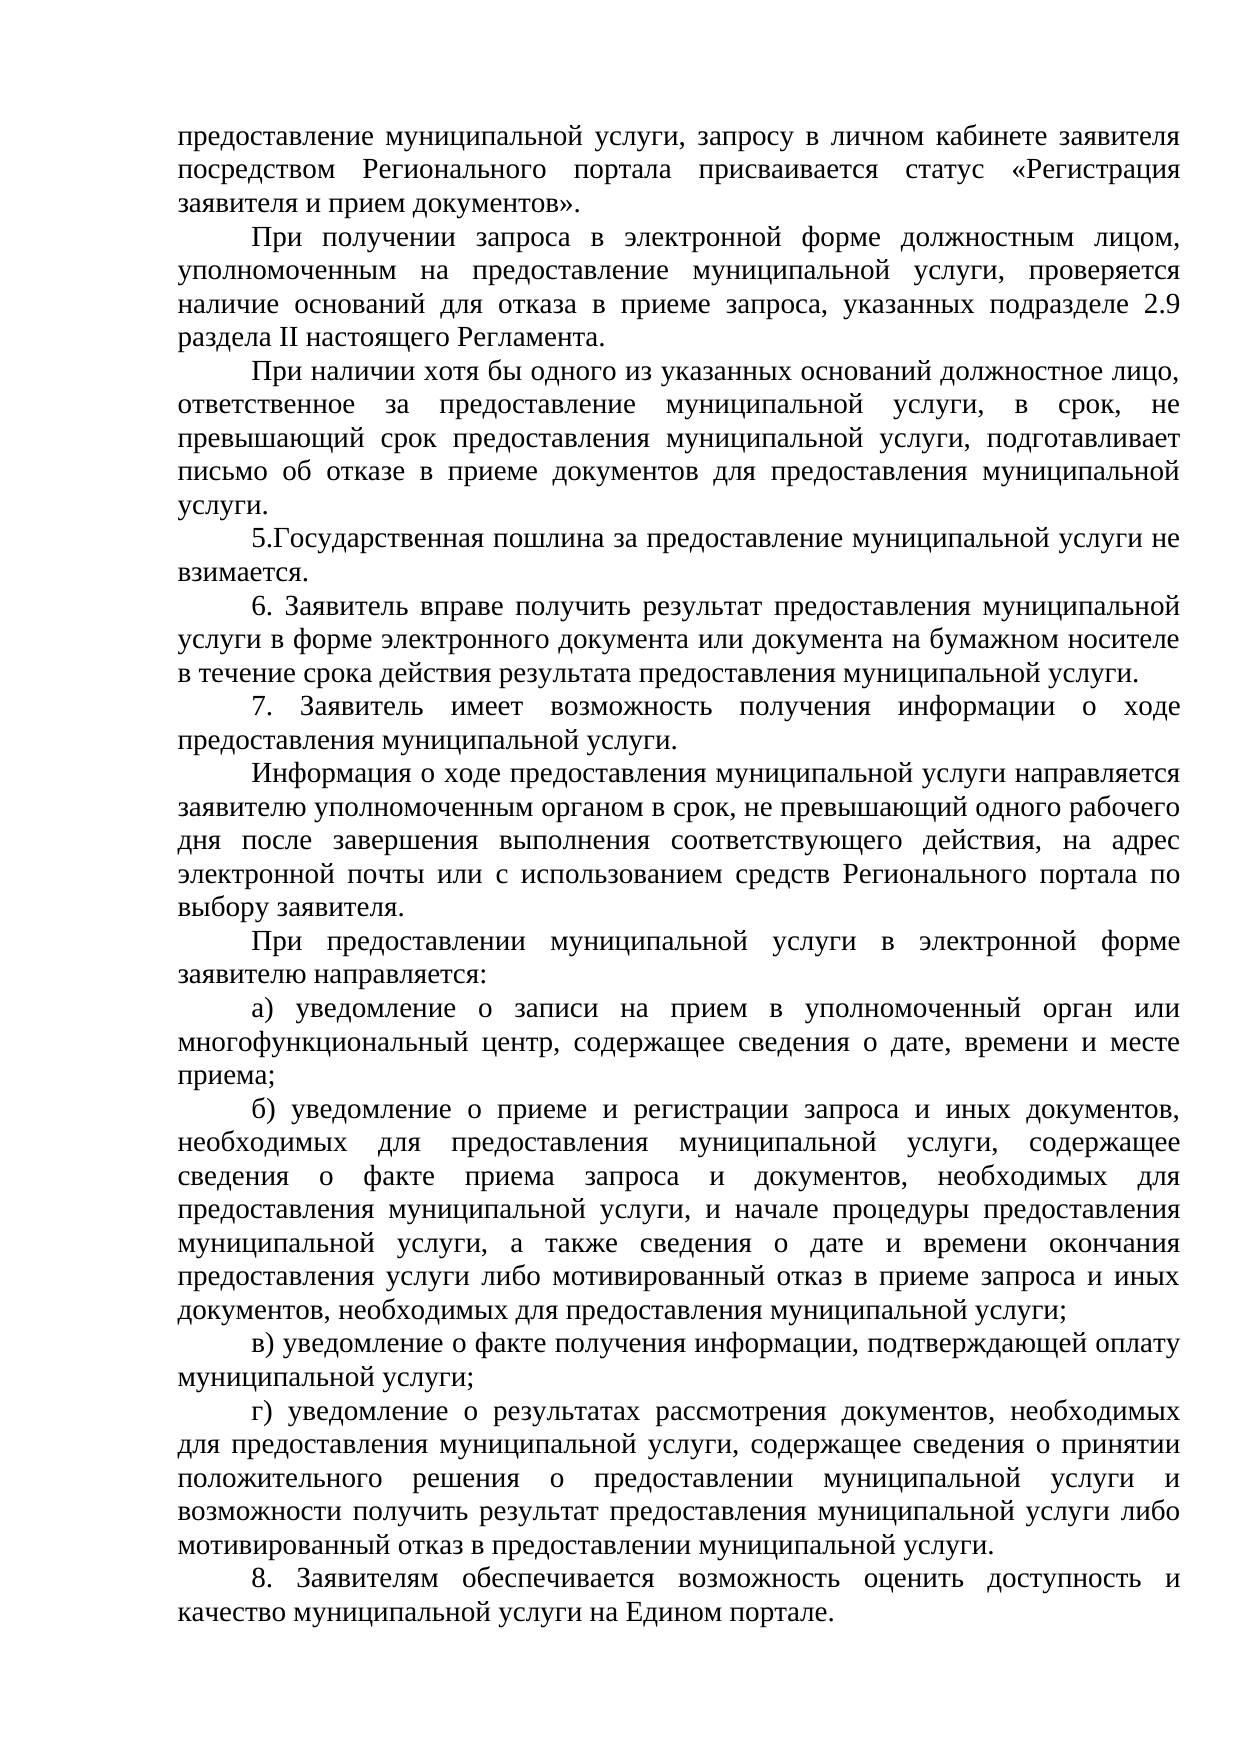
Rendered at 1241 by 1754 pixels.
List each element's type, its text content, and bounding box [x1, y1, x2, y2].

text в) уведомление о факте получения информации, подтверждающей оплату муниципальной услуги; [177, 1326, 1181, 1393]
text При предоставлении муниципальной услуги в электронной форме заявителю направляется: [177, 923, 1181, 990]
text 7. Заявитель имеет возможность получения информации о ходе предоставления муниципальной услуги. [177, 688, 1181, 755]
text 6. Заявитель вправе получить результат предоставления муниципальной услуги в форме электронного документа или документа на бумажном носителе в течение срока действия результата предоставления муниципальной услуги. [177, 588, 1181, 688]
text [177, 118, 1181, 219]
text 8. Заявителям обеспечивается возможность оценить доступность и качество муниципальной услуги на Едином портале. [177, 1560, 1181, 1627]
text При наличии хотя бы одного из указанных оснований должностное лицо, ответственное за предоставление муниципальной услуги, в срок, не превышающий срок предоставления муниципальной услуги, подготавливает письмо об отказе в приеме документов для предоставления муниципальной услуги. [177, 353, 1181, 521]
text а) уведомление о записи на прием в уполномоченный орган или многофункциональный центр, содержащее сведения о дате, времени и месте приема; [177, 990, 1181, 1091]
text 5.Государственная пошлина за предоставление муниципальной услуги не взимается. [177, 521, 1181, 588]
text г) уведомление о результатах рассмотрения документов, необходимых для предоставления муниципальной услуги, содержащее сведения о принятии положительного решения о предоставлении муниципальной услуги и возможности получить результат предоставления муниципальной услуги либо мотивированный отказ в предоставлении муниципальной услуги. [177, 1393, 1181, 1560]
text б) уведомление о приеме и регистрации запроса и иных документов, необходимых для предоставления муниципальной услуги, содержащее сведения о факте приема запроса и документов, необходимых для предоставления муниципальной услуги, и начале процедуры предоставления муниципальной услуги, а также сведения о дате и времени окончания предоставления услуги либо мотивированный отказ в приеме запроса и иных документов, необходимых для предоставления муниципальной услуги; [177, 1091, 1181, 1326]
text При получении запроса в электронной форме должностным лицом, уполномоченным на предоставление муниципальной услуги, проверяется наличие оснований для отказа в приеме запроса, указанных подразделе 2.9 раздела II настоящего Регламента. [177, 219, 1181, 353]
text Информация о ходе предоставления муниципальной услуги направляется заявителю уполномоченным органом в срок, не превышающий одного рабочего дня после завершения выполнения соответствующего действия, на адрес электронной почты или с использованием средств Регионального портала по выбору заявителя. [177, 755, 1181, 923]
